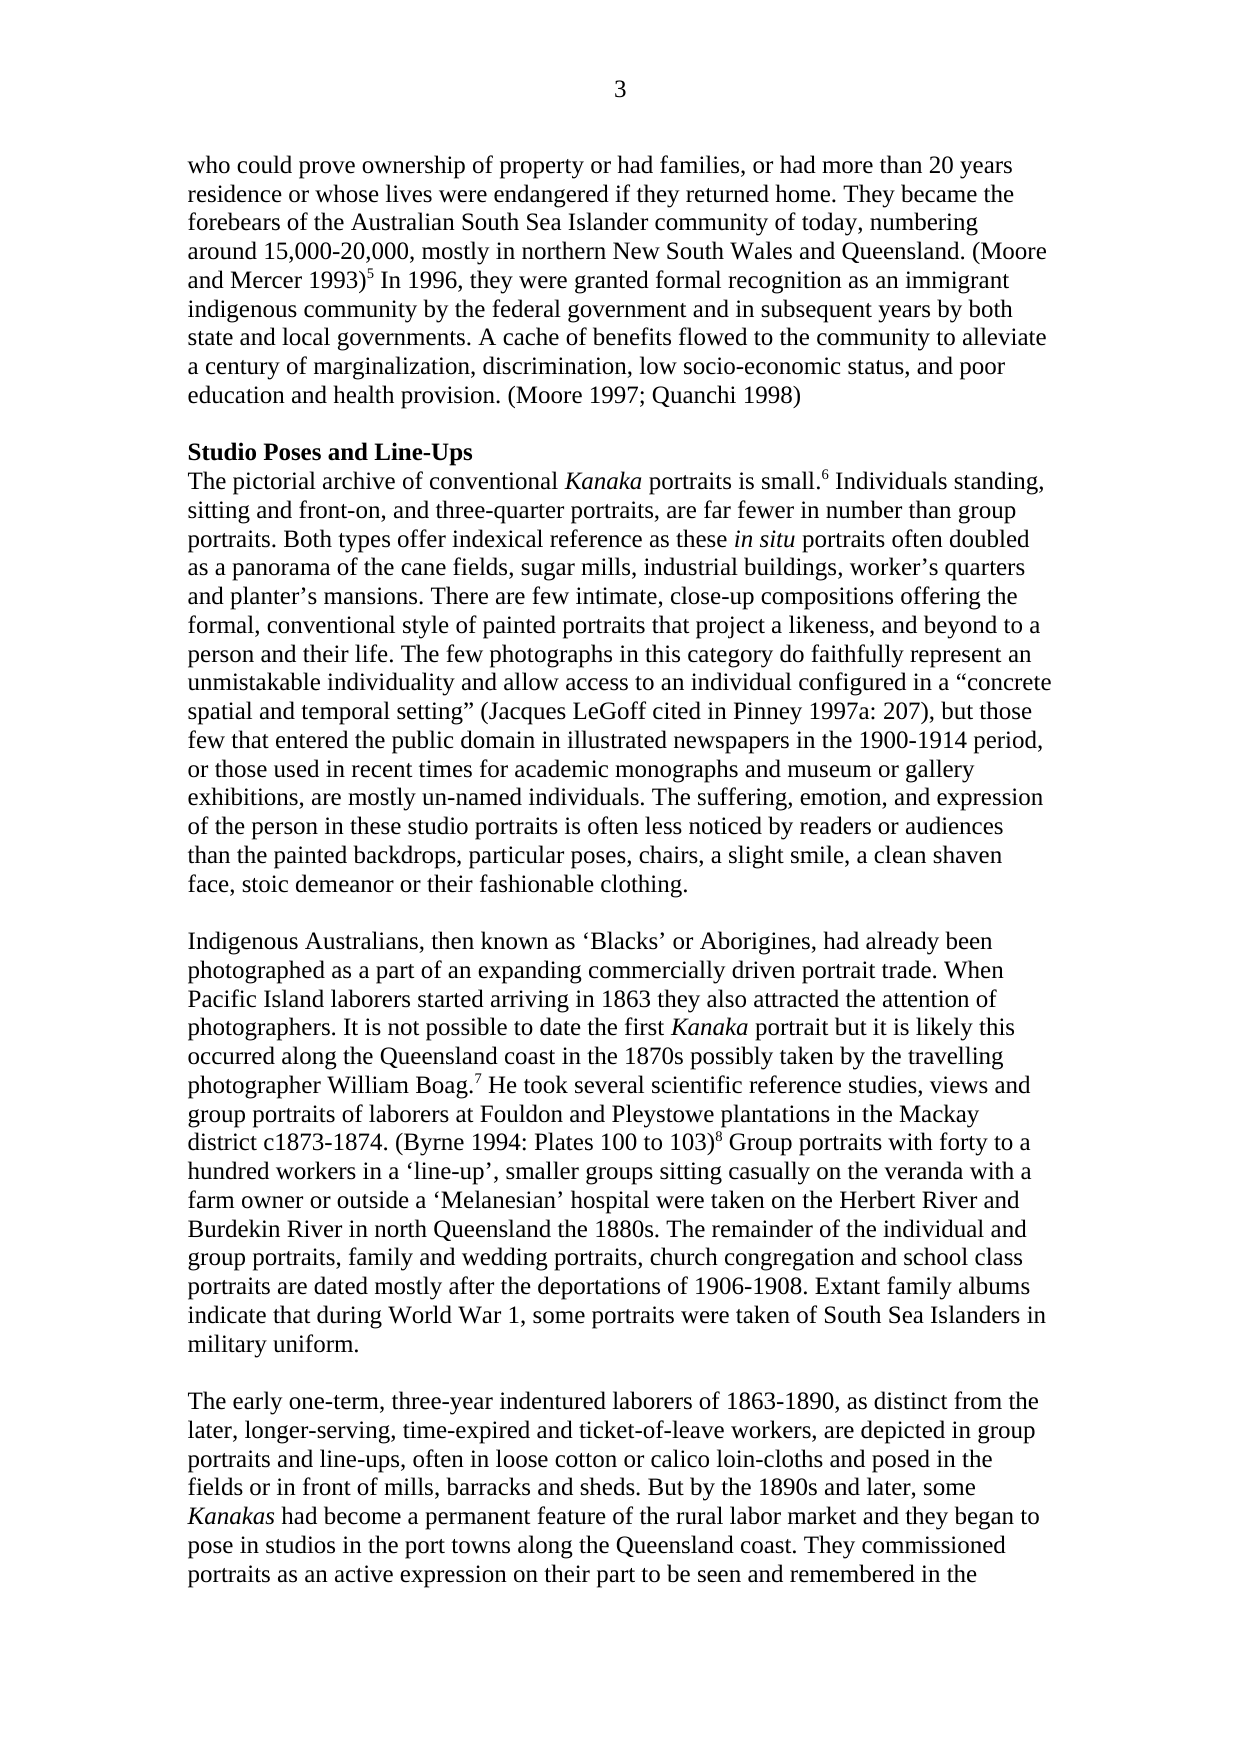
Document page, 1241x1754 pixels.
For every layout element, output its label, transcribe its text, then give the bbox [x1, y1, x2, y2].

text Indigenous Australians, then known as ‘Blacks’ or Aborigines, had already been photographed as a part of an expanding commercially driven portrait trade. When Pacific Island laborers started arriving in 1863 they also attracted the attention of photographers. It is not possible to date the first Kanaka portrait but it is likely this occurred along the Queensland coast in the 1870s possibly taken by the travelling photographer William Boag. He took several scientific reference studies, views and group portraits of laborers at Fouldon and Pleystowe plantations in the Mackay district c1873-1874. (Byrne 1994: Plates 100 to 103) Group portraits with forty to a hundred workers in a ‘line-up’, smaller groups sitting casually on the veranda with a farm owner or outside a ‘Melanesian’ hospital were taken on the Herbert River and Burdekin River in north Queensland the 1880s. The remainder of the individual and group portraits, family and wedding portraits, church congregation and school class portraits are dated mostly after the deportations of 1906-1908. Extant family albums indicate that during World War 1, some portraits were taken of South Sea Islanders in military uniform. [187, 926, 1053, 1357]
text The pictorial archive of conventional Kanaka portraits is small. Individuals standing, sitting and front-on, and three-quarter portraits, are far fewer in number than group portraits. Both types offer indexical reference as these in situ portraits often doubled as a panorama of the cane fields, sugar mills, industrial buildings, worker’s quarters and planter’s mansions. There are few intimate, close-up compositions offering the formal, conventional style of painted portraits that project a likeness, and beyond to a person and their life. The few photographs in this category do faithfully represent an unmistakable individuality and allow access to an individual configured in a “concrete spatial and temporal setting” (Jacques LeGoff cited in Pinney 1997a: 207), but those few that entered the public domain in illustrated newspapers in the 1900-1914 period, or those used in recent times for academic monographs and museum or gallery exhibitions, are mostly un-named individuals. The suffering, emotion, and expression of the person in these studio portraits is often less noticed by readers or audiences than the painted backdrops, particular poses, chairs, a slight smile, a clean shaven face, stoic demeanor or their fashionable clothing. [187, 466, 1053, 897]
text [187, 150, 1053, 409]
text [187, 1386, 1053, 1587]
text Studio Poses and Line-Ups [187, 437, 1053, 466]
